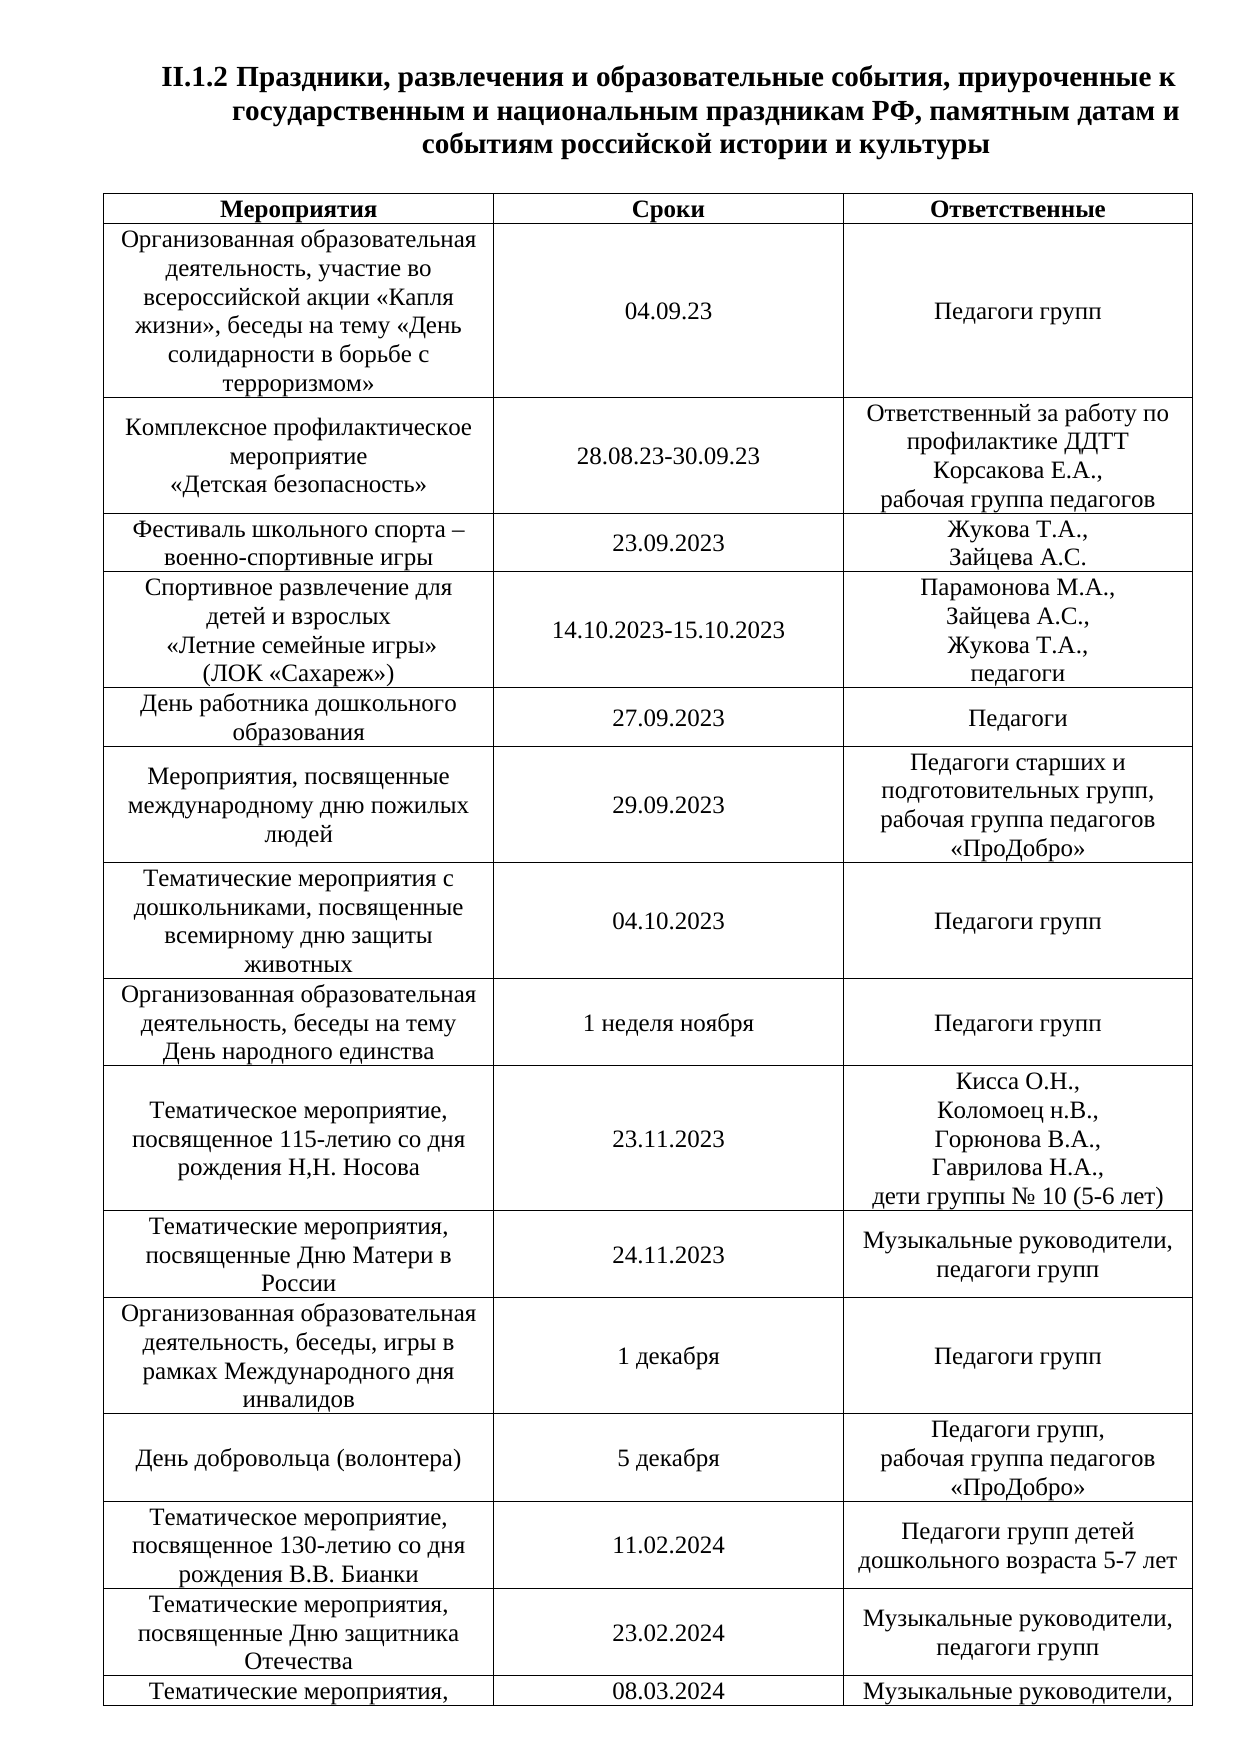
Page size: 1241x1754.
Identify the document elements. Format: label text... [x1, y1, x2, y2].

table_cell Фестиваль школьного спорта – военно-спортивные игры [104, 514, 493, 571]
table_cell Кисса О.Н., Коломоец н.В., Горюнова В.А., Гаврилова Н.А., дети группы № 10 (5-6 лет) [844, 1066, 1192, 1210]
table_cell 1 неделя ноября [494, 979, 843, 1065]
table_cell Музыкальные руководители, педагоги групп [844, 1211, 1192, 1297]
table_cell 14.10.2023-15.10.2023 [494, 572, 843, 687]
list Праздники, развлечения и образовательные события, приуроченные к государственным и национальным праздникам РФ, памятным датам и событиям российской истории и культуры [156, 59, 1181, 160]
table_cell Педагоги групп детей дошкольного возраста 5-7 лет [844, 1502, 1192, 1588]
table_cell Организованная образовательная деятельность, беседы на тему День народного единства [104, 979, 493, 1065]
table_cell Ответственный за работу по профилактике ДДТТ Корсакова Е.А., рабочая группа педагогов [844, 398, 1192, 513]
table_header Ответственные [844, 194, 1192, 223]
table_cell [844, 1589, 1192, 1675]
table_cell Комплексное профилактическое мероприятие «Детская безопасность» [104, 398, 493, 513]
table_cell 04.09.23 [494, 224, 843, 397]
table_cell 23.02.2024 [494, 1589, 843, 1675]
table_cell Педагоги групп [844, 1298, 1192, 1413]
table_header Мероприятия [104, 194, 493, 223]
table_cell Организованная образовательная деятельность, участие во всероссийской акции «Капля жизни», беседы на тему «День солидарности в борьбе с терроризмом» [104, 224, 493, 397]
table_cell 04.10.2023 [494, 863, 843, 978]
table_cell Спортивное развлечение для детей и взрослых «Летние семейные игры» (ЛОК «Сахареж») [104, 572, 493, 687]
table_cell 28.08.23-30.09.23 [494, 398, 843, 513]
table_cell 24.11.2023 [494, 1211, 843, 1297]
table_cell День работника дошкольного образования [104, 688, 493, 746]
table_cell 11.02.2024 [494, 1502, 843, 1588]
table_cell 1 декабря [494, 1298, 843, 1413]
table_cell Педагоги старших и подготовительных групп, рабочая группа педагогов «ПроДобро» [844, 747, 1192, 862]
table_cell Тематические мероприятия с дошкольниками, посвященные всемирному дню защиты животных [104, 863, 493, 978]
table_cell Жукова Т.А., Зайцева А.С. [844, 514, 1192, 571]
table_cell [104, 1676, 493, 1705]
table_cell Тематическое мероприятие, посвященное 115-летию со дня рождения Н,Н. Носова [104, 1066, 493, 1210]
table_cell Мероприятия, посвященные международному дню пожилых людей [104, 747, 493, 862]
table_cell Тематические мероприятия, посвященные Дню Матери в России [104, 1211, 493, 1297]
table_cell 23.09.2023 [494, 514, 843, 571]
table_cell Педагоги [844, 688, 1192, 746]
table_cell Тематическое мероприятие, посвященное 130-летию со дня рождения В.В. Бианки [104, 1502, 493, 1588]
table_cell 08.03.2024 [494, 1676, 843, 1705]
table_cell Парамонова М.А., Зайцева А.С., Жукова Т.А., педагоги [844, 572, 1192, 687]
table_cell 23.11.2023 [494, 1066, 843, 1210]
table_header Сроки [494, 194, 843, 223]
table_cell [844, 1676, 1192, 1705]
table_cell 27.09.2023 [494, 688, 843, 746]
table_cell Педагоги групп [844, 224, 1192, 397]
table_cell Педагоги групп [844, 863, 1192, 978]
table_cell 5 декабря [494, 1414, 843, 1501]
table_cell День добровольца (волонтера) [104, 1414, 493, 1501]
table_cell Тематические мероприятия, посвященные Дню защитника Отечества [104, 1589, 493, 1675]
table_cell Организованная образовательная деятельность, беседы, игры в рамках Международного дня инвалидов [104, 1298, 493, 1413]
table_cell Педагоги групп [844, 979, 1192, 1065]
table_cell 29.09.2023 [494, 747, 843, 862]
table_cell Педагоги групп, рабочая группа педагогов «ПроДобро» [844, 1414, 1192, 1501]
